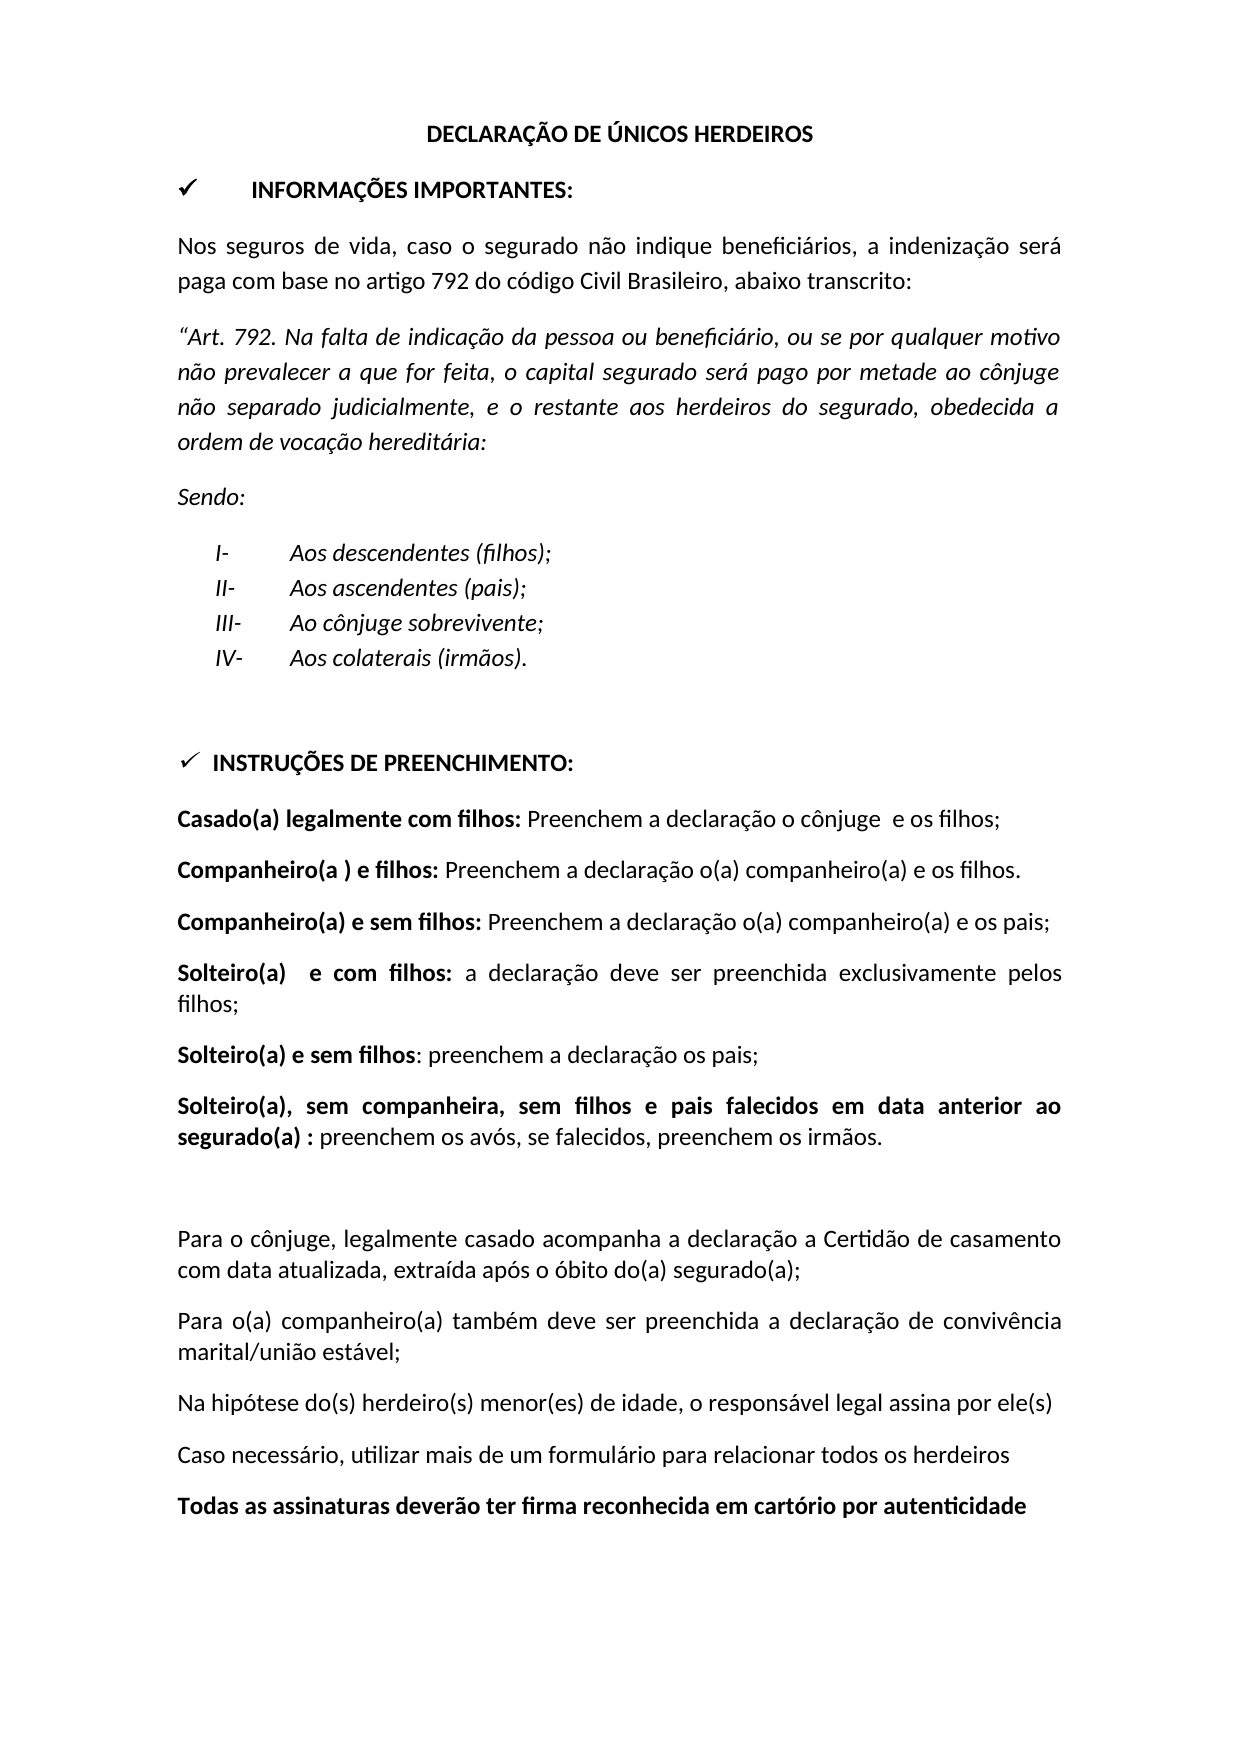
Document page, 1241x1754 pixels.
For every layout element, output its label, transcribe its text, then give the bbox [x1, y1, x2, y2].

text “Art. 792. Na falta de indicação da pessoa ou beneficiário, ou se por qualquer motivo não prevalecer a que for feita, o capital segurado será pago por metade ao cônjuge não separado judicialmente, e o restante aos herdeiros do segurado, obedecida a ordem de vocação hereditária: [177, 321, 1063, 456]
text Solteiro(a) e sem filhos: preenchem a declaração os pais; [177, 1039, 1063, 1069]
text Nos seguros de vida, caso o segurado não indique beneficiários, a indenização será paga com base no artigo 792 do código Civil Brasileiro, abaixo transcrito: [177, 230, 1063, 295]
text Todas as assinaturas deverão ter firma reconhecida em cartório por autenticidade [177, 1490, 1063, 1521]
text Casado(a) legalmente com filhos: Preenchem a declaração o cônjuge e os filhos; [177, 803, 1063, 834]
list INSTRUÇÕES DE PREENCHIMENTO: [176, 747, 1063, 778]
list Aos descendentes (filhos); [215, 537, 1063, 568]
text Solteiro(a) e com filhos: a declaração deve ser preenchida exclusivamente pelos filhos; [177, 957, 1063, 1018]
text Caso necessário, utilizar mais de um formulário para relacionar todos os herdeiros [177, 1439, 1063, 1469]
text Para o cônjuge, legalmente casado acompanha a declaração a Certidão de casamento com data atualizada, extraída após o óbito do(a) segurado(a); [177, 1224, 1063, 1285]
list INFORMAÇÕES IMPORTANTES: [177, 174, 1063, 204]
list Ao cônjuge sobrevivente; [215, 607, 1063, 638]
text Sendo: [177, 481, 1063, 512]
list Aos ascendentes (pais); [215, 572, 1063, 603]
text Companheiro(a) e sem filhos: Preenchem a declaração o(a) companheiro(a) e os pais; [177, 906, 1063, 936]
text Solteiro(a), sem companheira, sem filhos e pais falecidos em data anterior ao segurado(a) : preenchem os avós, se falecidos, preenchem os irmãos. [177, 1090, 1063, 1151]
text Na hipótese do(s) herdeiro(s) menor(es) de idade, o responsável legal assina por ele(s) [177, 1387, 1063, 1418]
text Companheiro(a ) e filhos: Preenchem a declaração o(a) companheiro(a) e os filhos. [177, 854, 1063, 885]
text DECLARAÇÃO DE ÚNICOS HERDEIROS [177, 118, 1063, 149]
list Aos colaterais (irmãos). [215, 642, 1063, 673]
text Para o(a) companheiro(a) também deve ser preenchida a declaração de convivência marital/união estável; [177, 1306, 1063, 1367]
